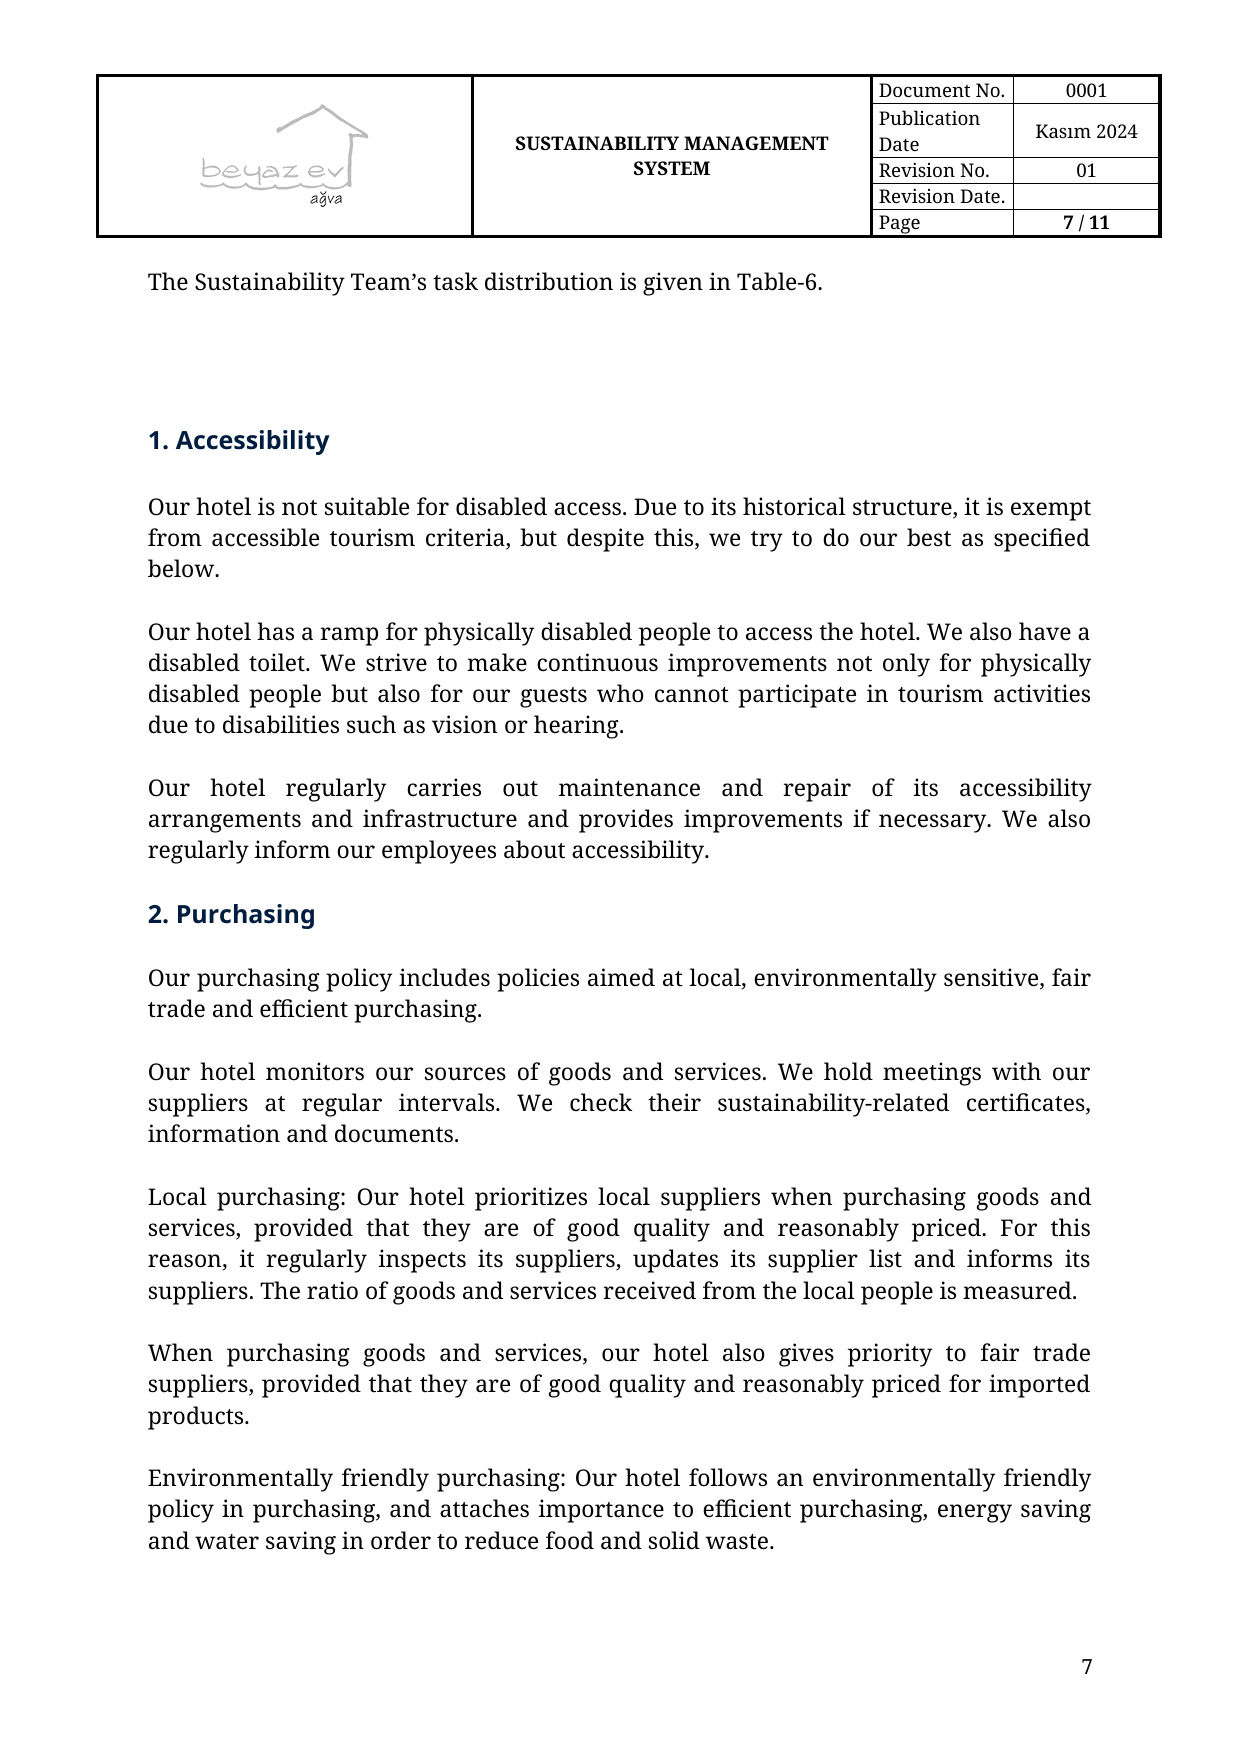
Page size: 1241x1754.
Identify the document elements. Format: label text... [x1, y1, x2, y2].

text Our hotel is not suitable for disabled access. Due to its historical structure, it is exempt from accessible tourism criteria, but despite this, we try to do our best as specified below. [148, 491, 1093, 584]
text The Sustainability Team’s task distribution is given in Table-6. [148, 266, 1093, 297]
text 1. Accessibility [148, 422, 1093, 457]
text 2. Purchasing [148, 897, 1093, 931]
picture [197, 102, 373, 209]
text Our hotel regularly carries out maintenance and repair of its accessibility arrangements and infrastructure and provides improvements if necessary. We also regularly inform our employees about accessibility. [148, 772, 1093, 866]
text Environmentally friendly purchasing: Our hotel follows an environmentally friendly policy in purchasing, and attaches importance to efficient purchasing, energy saving and water saving in order to reduce food and solid waste. [148, 1462, 1093, 1556]
text Our hotel monitors our sources of goods and services. We hold meetings with our suppliers at regular intervals. We check their sustainability-related certificates, information and documents. [148, 1056, 1093, 1150]
text Our hotel has a ramp for physically disabled people to access the hotel. We also have a disabled toilet. We strive to make continuous improvements not only for physically disabled people but also for our guests who cannot participate in tourism activities due to disabilities such as vision or hearing. [148, 616, 1093, 741]
text When purchasing goods and services, our hotel also gives priority to fair trade suppliers, provided that they are of good quality and reasonably priced for imported products. [148, 1337, 1093, 1431]
text Local purchasing: Our hotel prioritizes local suppliers when purchasing goods and services, provided that they are of good quality and reasonably priced. For this reason, it regularly inspects its suppliers, updates its supplier list and informs its suppliers. The ratio of goods and services received from the local people is measured. [148, 1181, 1093, 1306]
text Our purchasing policy includes policies aimed at local, environmentally sensitive, fair trade and efficient purchasing. [148, 962, 1093, 1025]
